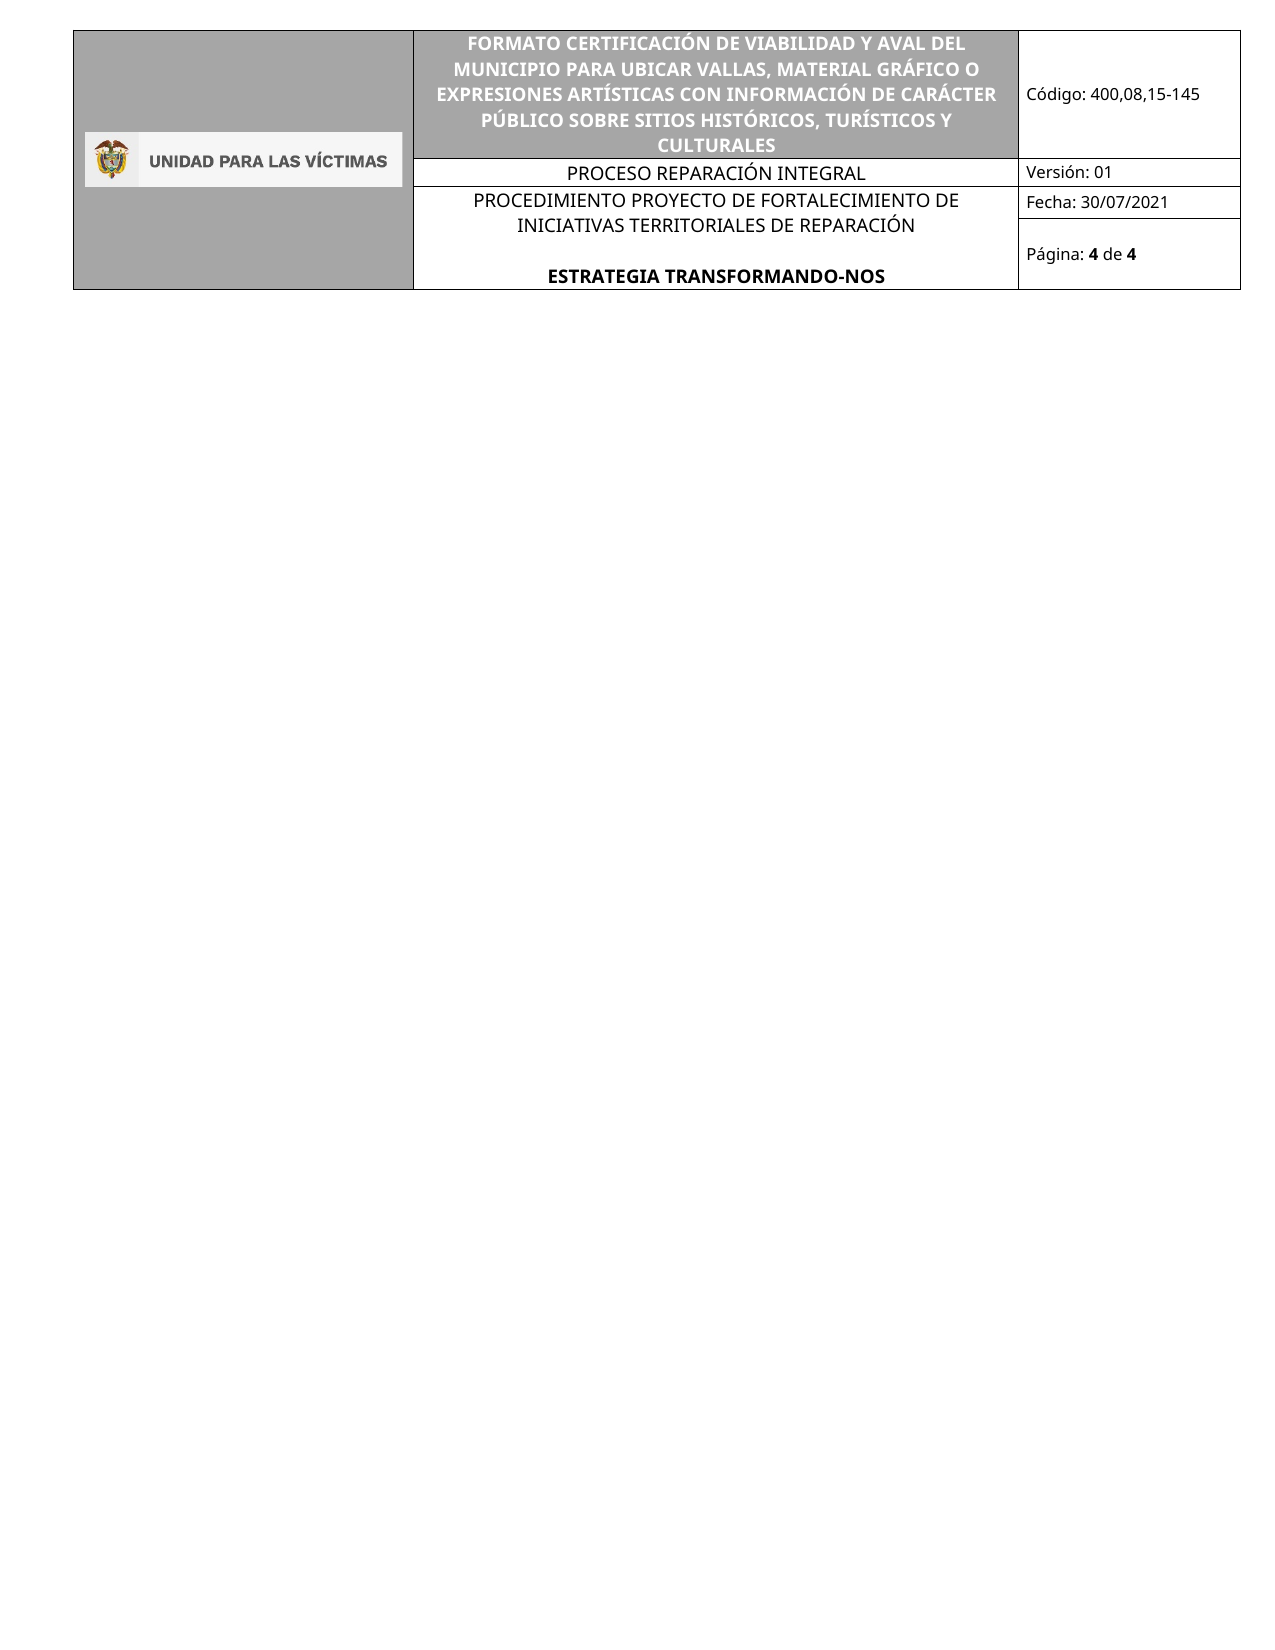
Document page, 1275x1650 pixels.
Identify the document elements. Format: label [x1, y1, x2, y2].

picture [85, 132, 403, 187]
